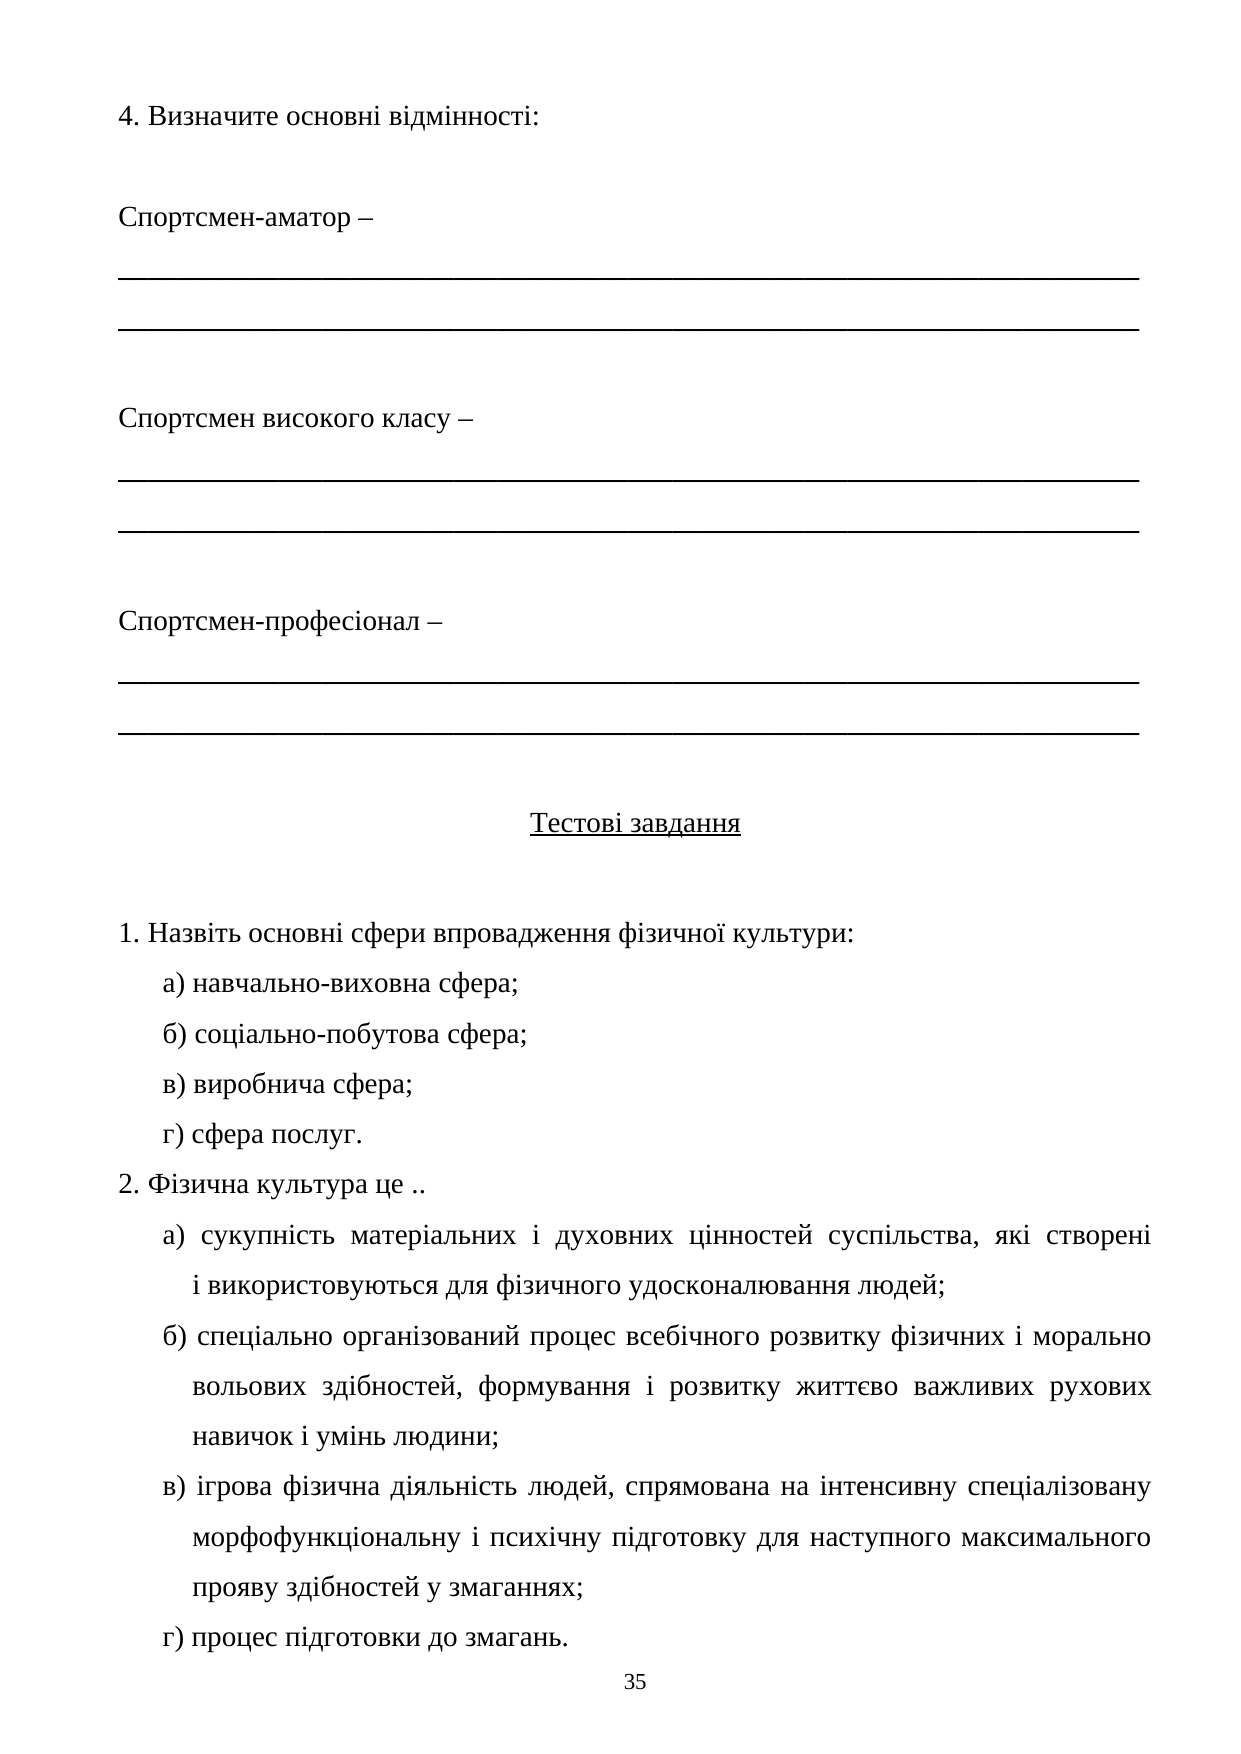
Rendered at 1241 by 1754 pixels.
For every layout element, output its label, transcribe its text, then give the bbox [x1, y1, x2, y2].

text а) сукупність матеріальних і духовних цінностей суспільства, які створені і використовуються для фізичного удосконалювання людей; [162, 1217, 1152, 1301]
list Назвіть основні сфери впровадження фізичної культури: [118, 915, 1152, 949]
text ______________________________________________________________________ [118, 653, 1152, 686]
text в) виробнича сфера; [118, 1066, 1152, 1099]
text б) соціально-побутова сфера; [118, 1016, 1152, 1049]
text г) процес підготовки до змагань. [162, 1619, 1152, 1653]
text Спортсмен високого класу – [118, 401, 1152, 434]
list Визначите основні відмінності: [118, 98, 1152, 132]
text Тестові завдання [118, 805, 1152, 839]
text б) спеціально організований процес всебічного розвитку фізичних і морально вольових здібностей, формування і розвитку життєво важливих рухових навичок і умінь людини; [162, 1318, 1152, 1452]
text Спортсмен-аматор – [118, 199, 1152, 232]
text ______________________________________________________________________ [118, 502, 1152, 536]
text ______________________________________________________________________ [118, 249, 1152, 282]
list Фізична культура це .. [118, 1167, 1152, 1200]
text а) навчально-виховна сфера; [118, 965, 1152, 999]
text ______________________________________________________________________ [118, 451, 1152, 484]
text ______________________________________________________________________ [118, 300, 1152, 333]
text ______________________________________________________________________ [118, 704, 1152, 737]
text Спортсмен-професіонал – [118, 603, 1152, 636]
text г) сфера послуг. [118, 1116, 1152, 1150]
text в) ігрова фізична діяльність людей, спрямована на інтенсивну спеціалізовану морфофункціональну і психічну підготовку для наступного максимального прояву здібностей у змаганнях; [162, 1468, 1152, 1603]
